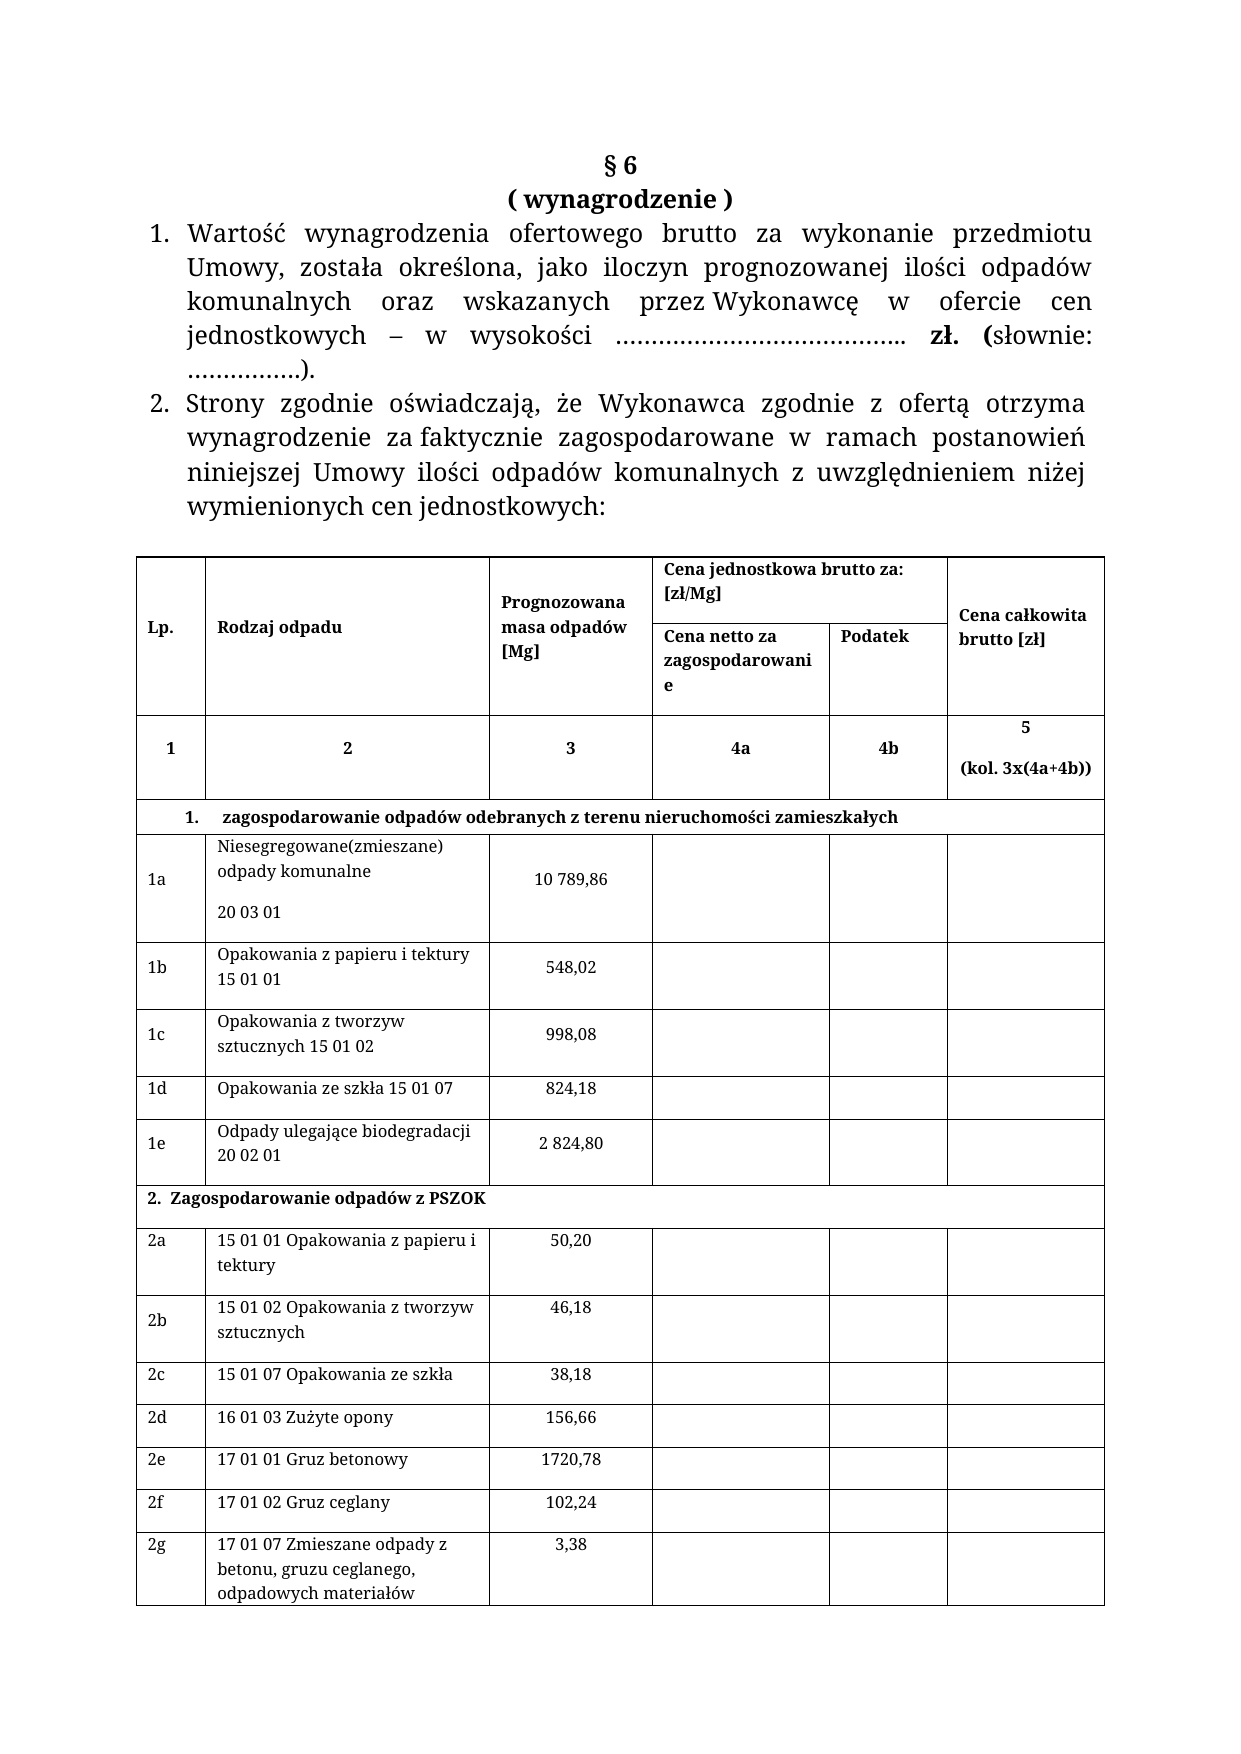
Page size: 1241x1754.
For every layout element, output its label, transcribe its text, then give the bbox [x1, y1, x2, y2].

table_cell 1720,78 [490, 1448, 652, 1489]
table_cell 2c [137, 1363, 205, 1404]
table_cell Podatek [830, 624, 947, 715]
table_cell 824,18 [490, 1077, 652, 1118]
table_cell [948, 1010, 1104, 1076]
table_cell 2 824,80 [490, 1120, 652, 1185]
list Strony zgodnie oświadczają, że Wykonawca zgodnie z ofertą otrzyma wynagrodzenie za faktycznie zagospodarowane w ramach postanowień niniejszej Umowy ilości odpadów komunalnych z uwzględnieniem niżej wymienionych cen jednostkowych: [149, 386, 1086, 522]
table_cell [653, 1120, 829, 1185]
table_cell 2e [137, 1448, 205, 1489]
table_cell [653, 1363, 829, 1404]
table_cell 15 01 07 Opakowania ze szkła [206, 1363, 489, 1404]
table_cell Opakowania z papieru i tektury 15 01 01 [206, 943, 489, 1009]
table_cell [948, 1229, 1104, 1295]
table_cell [206, 1533, 489, 1604]
table_cell [830, 1405, 947, 1447]
table_header Rodzaj odpadu [206, 558, 489, 715]
table_cell [653, 835, 829, 942]
table_header Cena jednostkowa brutto za: [zł/Mg] [653, 558, 947, 623]
table_cell [830, 1229, 947, 1295]
table_cell 3 [490, 716, 652, 798]
table_cell 1b [137, 943, 205, 1009]
table_cell [830, 1077, 947, 1118]
table_cell 156,66 [490, 1405, 652, 1447]
table_cell [948, 1363, 1104, 1404]
table_cell [948, 1448, 1104, 1489]
table_header Lp. [137, 558, 205, 715]
table_cell 2g [137, 1533, 205, 1604]
table_cell [830, 1296, 947, 1362]
table_cell [948, 835, 1104, 942]
table_cell Cena netto za zagospodarowanie [653, 624, 829, 715]
table_cell 3,38 [490, 1533, 652, 1604]
table_cell 15 01 02 Opakowania z tworzyw sztucznych [206, 1296, 489, 1362]
table_cell [830, 835, 947, 942]
table_cell 15 01 01 Opakowania z papieru i tektury [206, 1229, 489, 1295]
table_cell [830, 1363, 947, 1404]
table_cell 4b [830, 716, 947, 798]
table_cell [653, 1077, 829, 1118]
table_cell 998,08 [490, 1010, 652, 1076]
table_cell 38,18 [490, 1363, 652, 1404]
table_cell 1d [137, 1077, 205, 1118]
text § 6 [148, 148, 1093, 182]
table_cell 1 [137, 716, 205, 798]
table_cell 17 01 01 Gruz betonowy [206, 1448, 489, 1489]
table_cell [830, 1490, 947, 1532]
table_cell Niesegregowane(zmieszane) odpady komunalne 20 03 01 [206, 835, 489, 942]
table_cell [653, 1448, 829, 1489]
table_cell [653, 1010, 829, 1076]
table_cell [830, 1120, 947, 1185]
table_cell 16 01 03 Zużyte opony [206, 1405, 489, 1447]
table_cell [948, 1120, 1104, 1185]
table_cell 2f [137, 1490, 205, 1532]
table_cell [948, 1296, 1104, 1362]
table_cell [653, 943, 829, 1009]
table_cell 5 (kol. 3x(4a+4b)) [948, 716, 1104, 798]
table_cell 2 [206, 716, 489, 798]
table_cell 50,20 [490, 1229, 652, 1295]
table_cell 46,18 [490, 1296, 652, 1362]
table_cell [948, 1077, 1104, 1118]
table_cell [948, 943, 1104, 1009]
table_cell 102,24 [490, 1490, 652, 1532]
table_cell 1e [137, 1120, 205, 1185]
table_cell [653, 1533, 829, 1604]
table_cell [830, 943, 947, 1009]
table_cell [830, 1010, 947, 1076]
table_cell [653, 1490, 829, 1532]
table_cell [653, 1296, 829, 1362]
table_cell 2a [137, 1229, 205, 1295]
table_cell [653, 1405, 829, 1447]
table_cell [948, 1405, 1104, 1447]
table_cell Odpady ulegające biodegradacji 20 02 01 [206, 1120, 489, 1185]
table_cell [830, 1448, 947, 1489]
table_cell 1a [137, 835, 205, 942]
list Wartość wynagrodzenia ofertowego brutto za wykonanie przedmiotu Umowy, została określona, jako iloczyn prognozowanej ilości odpadów komunalnych oraz wskazanych przez Wykonawcę w ofercie cen jednostkowych – w wysokości ………………………………….. zł. (słownie: …………….). [149, 216, 1093, 386]
table_cell zagospodarowanie odpadów odebranych z terenu nieruchomości zamieszkałych [137, 800, 1104, 834]
table_cell 2. Zagospodarowanie odpadów z PSZOK [137, 1186, 1104, 1228]
table_cell 2b [137, 1296, 205, 1362]
table_cell 548,02 [490, 943, 652, 1009]
table_cell 10 789,86 [490, 835, 652, 942]
table_cell [948, 1533, 1104, 1604]
table_header Cena całkowita brutto [zł] [948, 558, 1104, 715]
text ( wynagrodzenie ) [148, 182, 1093, 216]
table_cell [948, 1490, 1104, 1532]
table_header Prognozowana masa odpadów [Mg] [490, 558, 652, 715]
table_cell 1c [137, 1010, 205, 1076]
table_cell 2d [137, 1405, 205, 1447]
table_cell 17 01 02 Gruz ceglany [206, 1490, 489, 1532]
table_cell Opakowania ze szkła 15 01 07 [206, 1077, 489, 1118]
table_cell [830, 1533, 947, 1604]
table_cell [653, 1229, 829, 1295]
table_cell Opakowania z tworzyw sztucznych 15 01 02 [206, 1010, 489, 1076]
table_cell 4a [653, 716, 829, 798]
